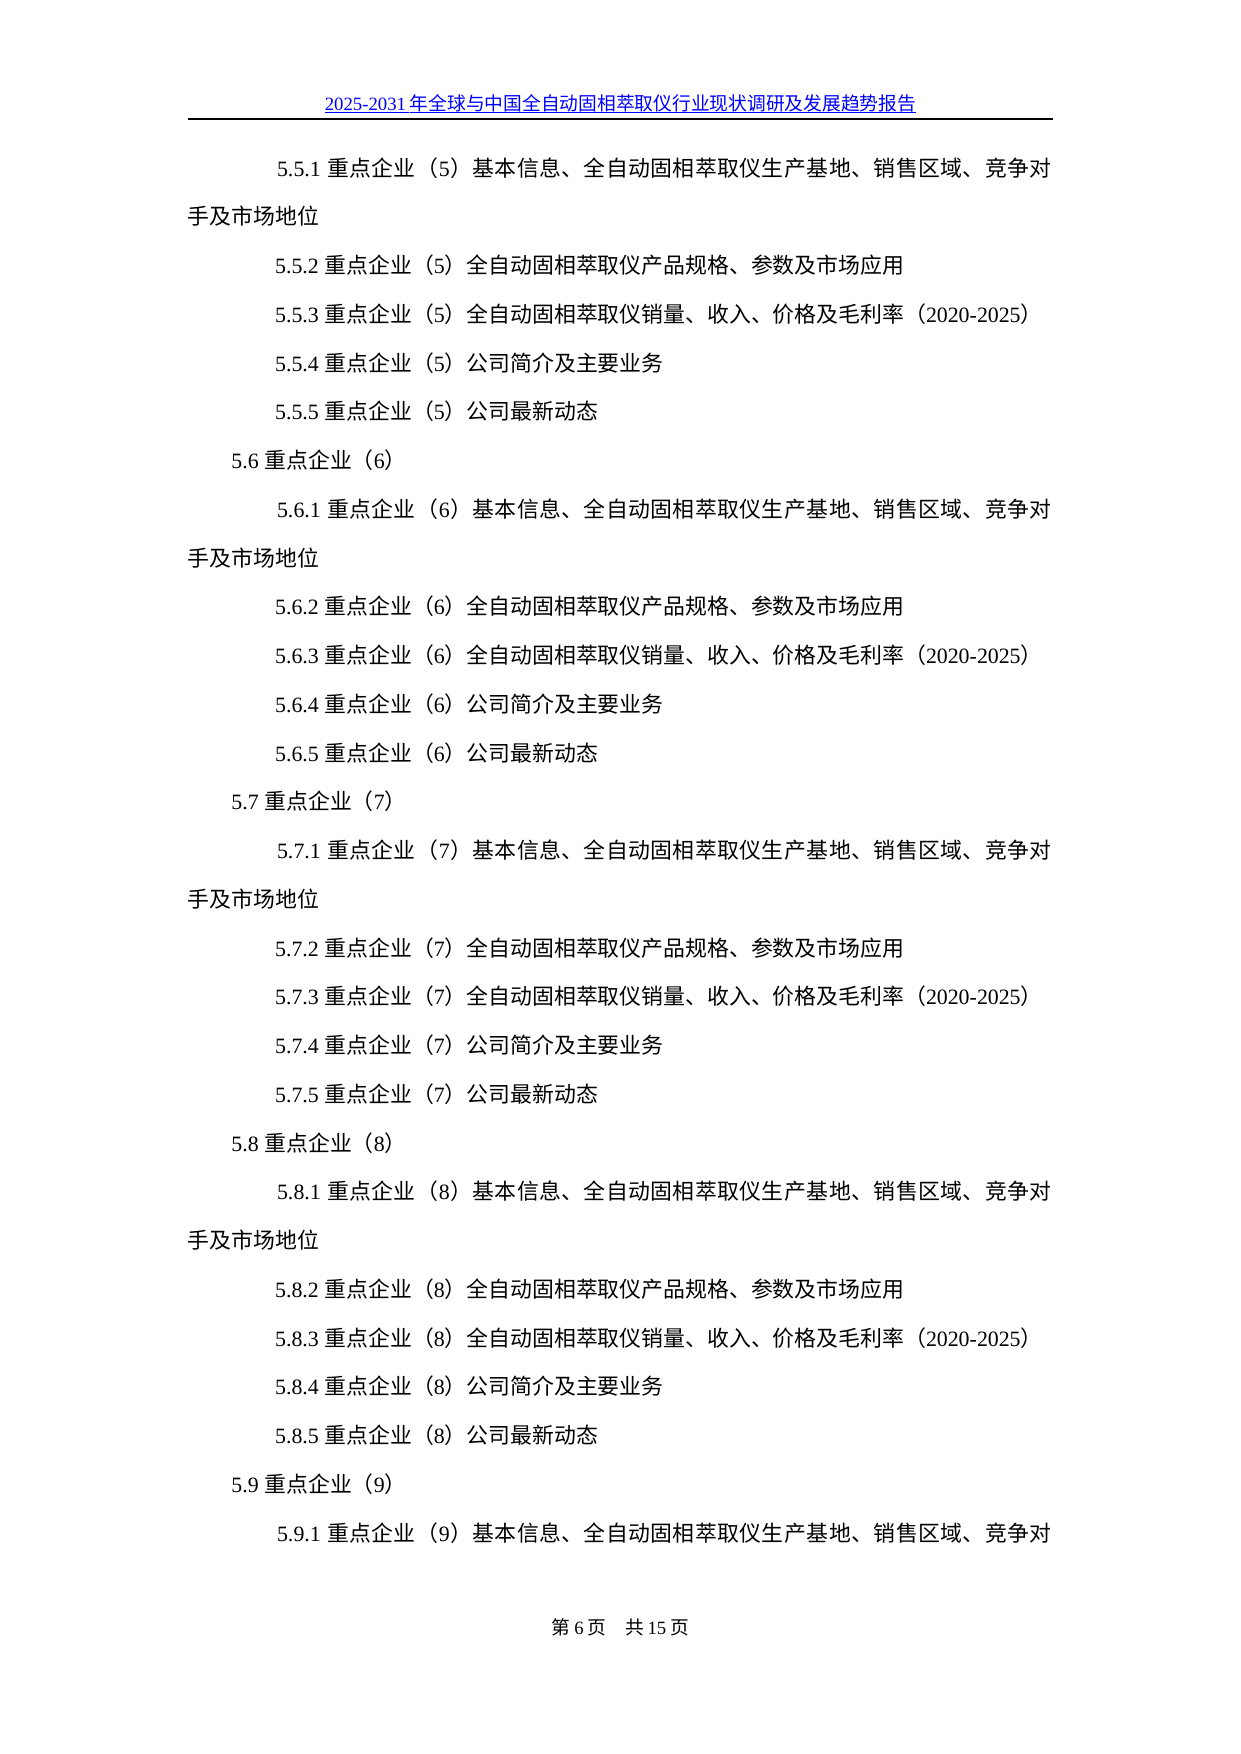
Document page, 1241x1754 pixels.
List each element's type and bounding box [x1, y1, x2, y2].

text [187, 150, 1053, 1548]
